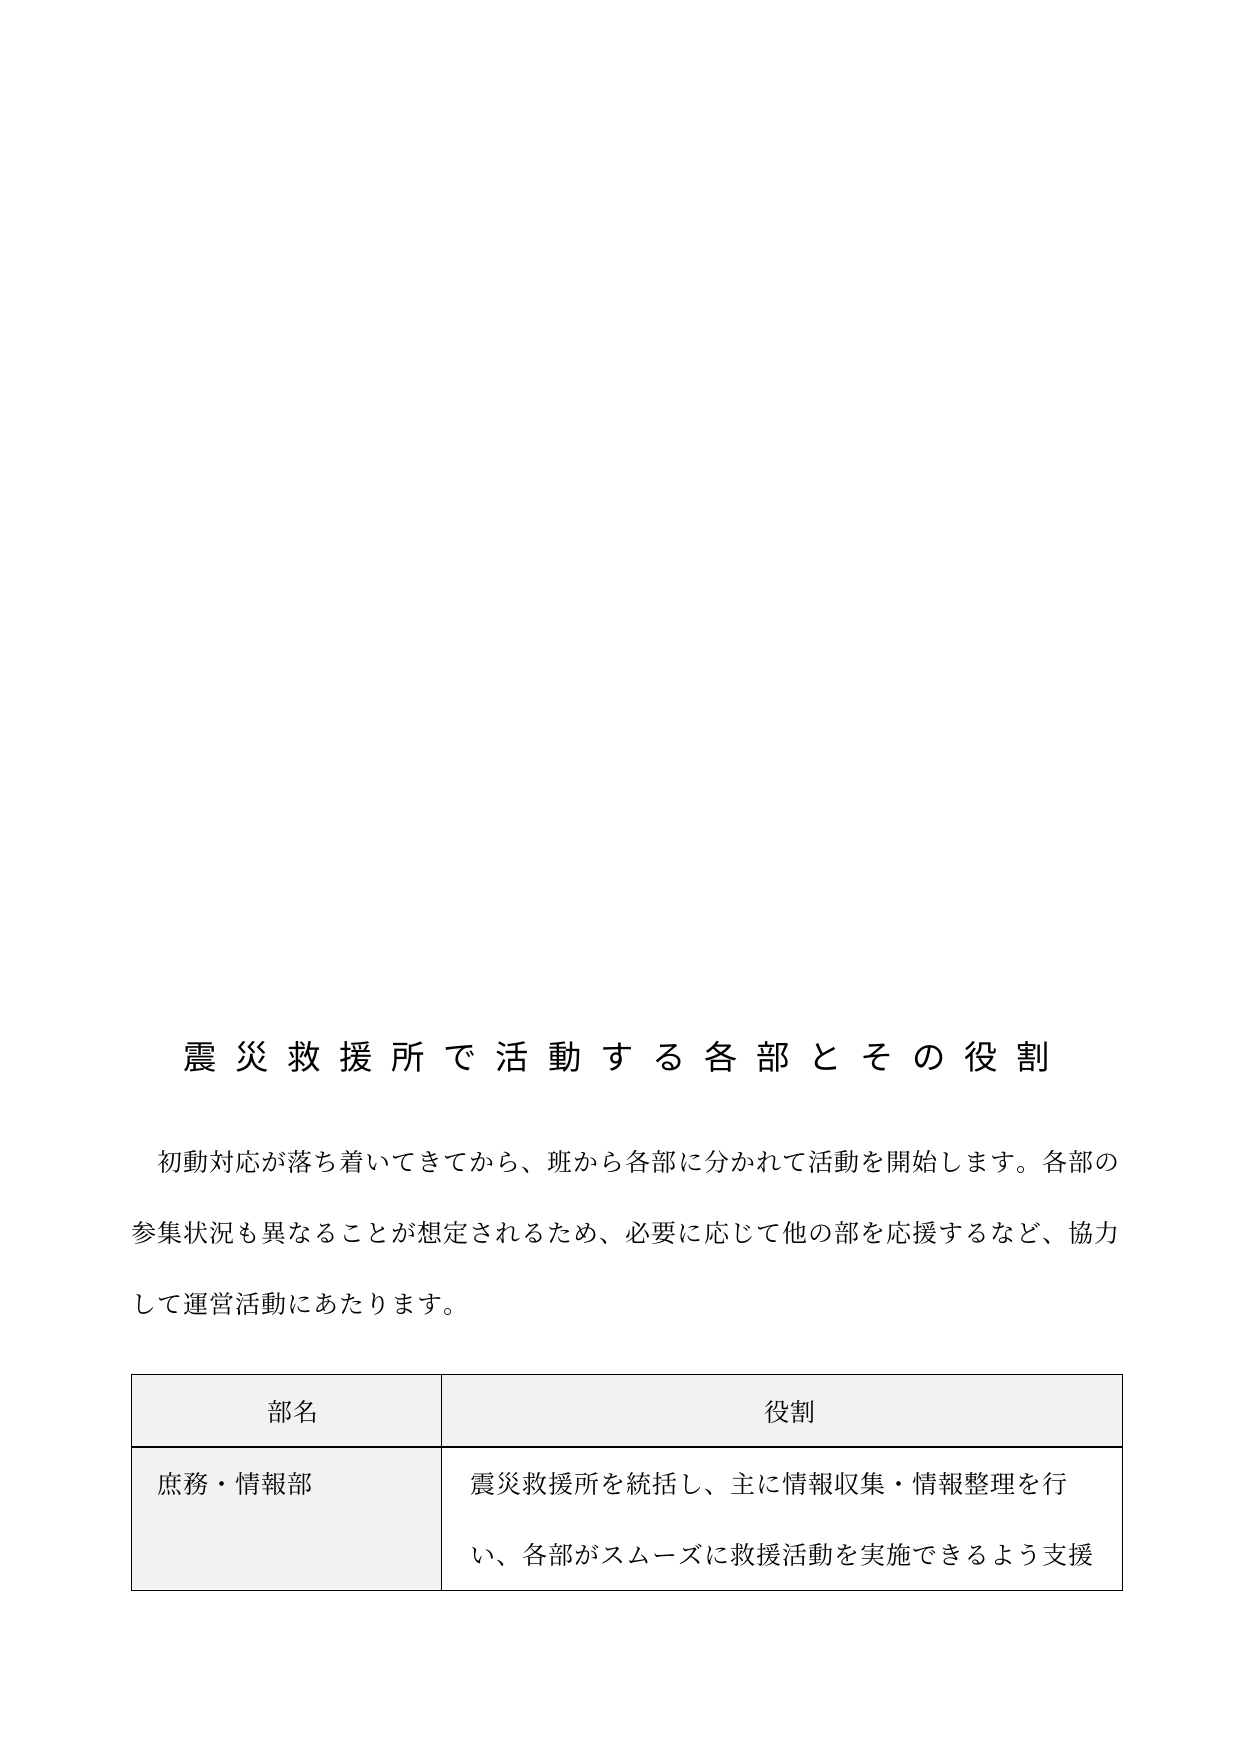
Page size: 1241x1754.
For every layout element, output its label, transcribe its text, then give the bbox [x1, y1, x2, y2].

table_cell 庶務・情報部 [132, 1448, 441, 1589]
text 震災救援所で活動する各部とその役割 [131, 1019, 1121, 1090]
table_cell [442, 1448, 1122, 1589]
table_header 役割 [442, 1375, 1122, 1446]
table_header 部名 [132, 1375, 441, 1446]
text 初動対応が落ち着いてきてから、班から各部に分かれて活動を開始します。各部の参集状況も異なることが想定されるため、必要に応じて他の部を応援するなど、協力して運営活動にあたります。 [131, 1126, 1121, 1339]
